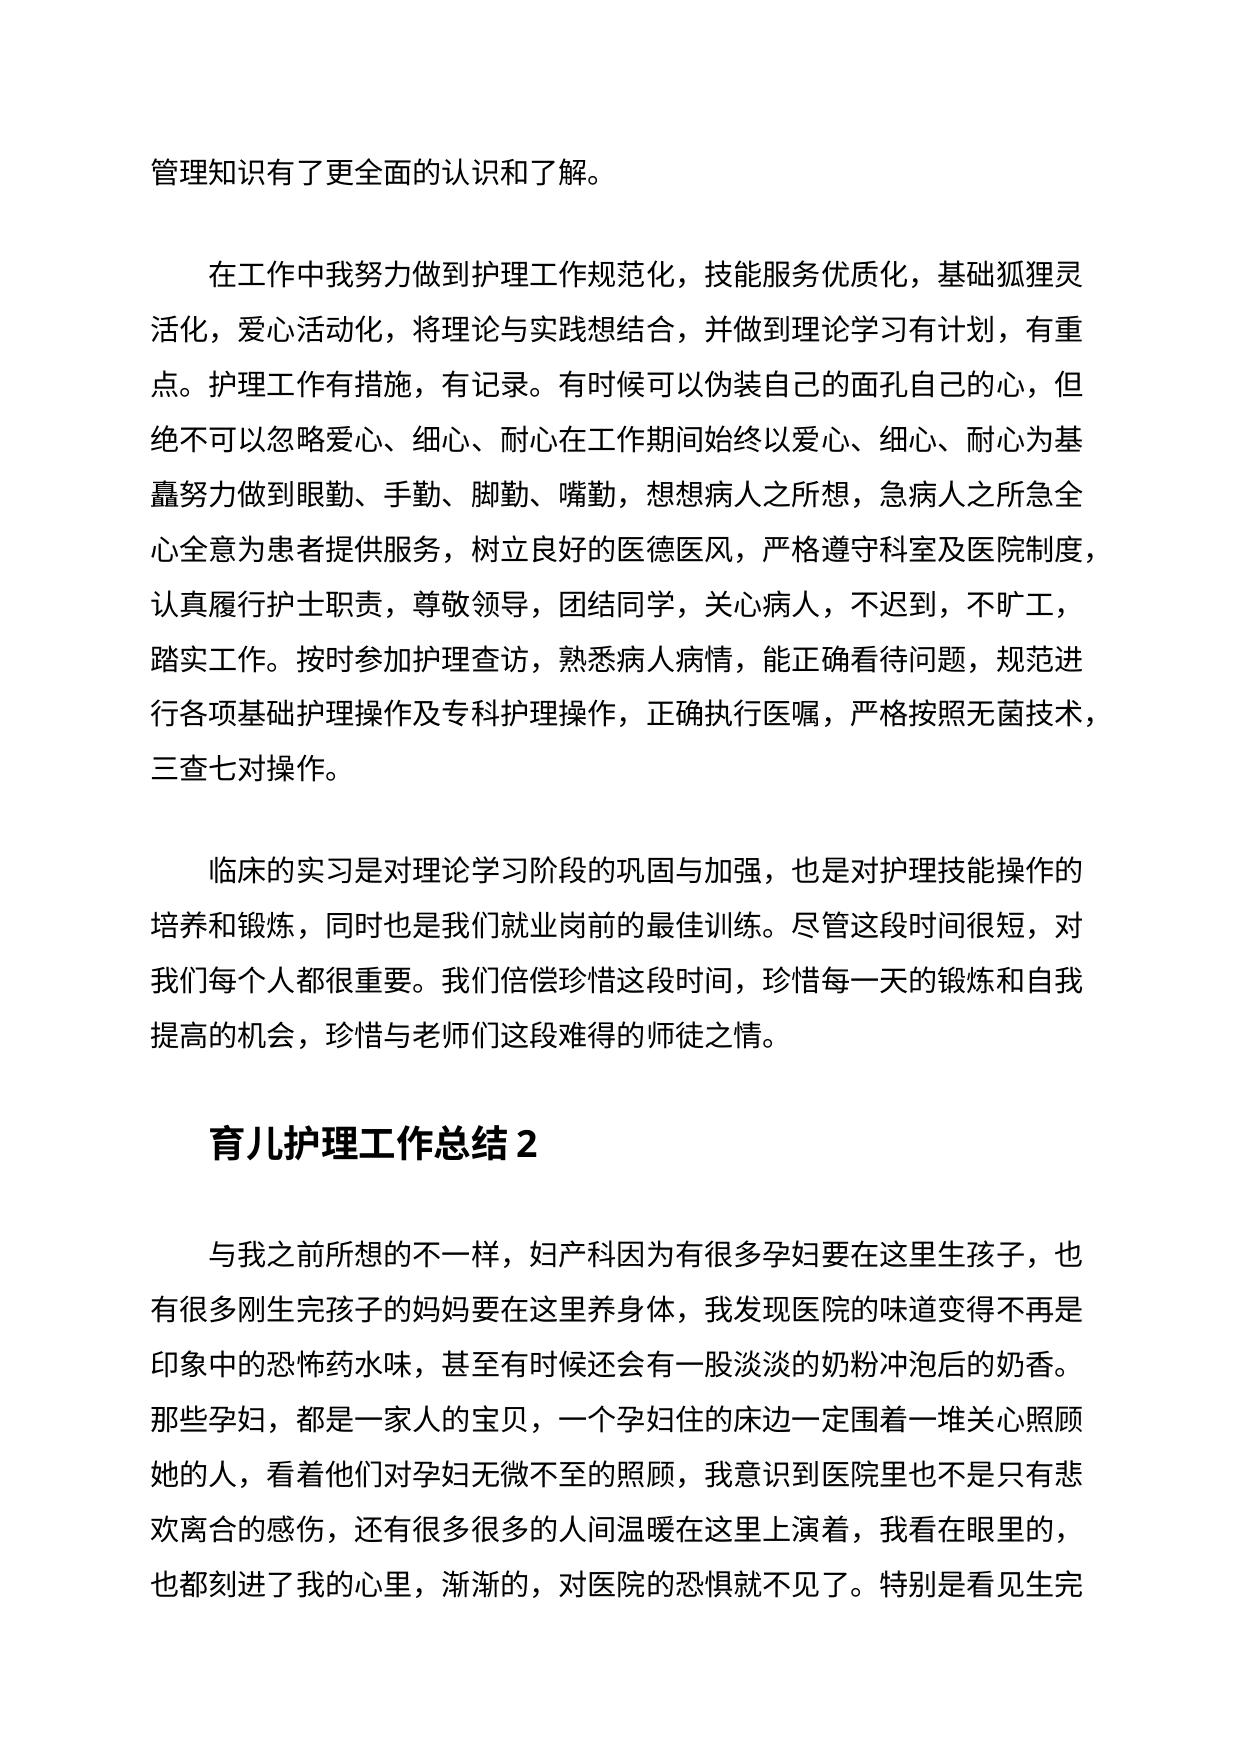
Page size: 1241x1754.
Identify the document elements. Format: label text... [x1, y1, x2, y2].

text 育儿护理工作总结2 [150, 1114, 1090, 1168]
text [150, 150, 1090, 192]
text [150, 1232, 1090, 1603]
text 临床的实习是对理论学习阶段的巩固与加强，也是对护理技能操作的培养和锻炼，同时也是我们就业岗前的最佳训练。尽管这段时间很短，对我们每个人都很重要。我们倍偿珍惜这段时间，珍惜每一天的锻炼和自我提高的机会，珍惜与老师们这段难得的师徒之情。 [150, 848, 1090, 1054]
text 在工作中我努力做到护理工作规范化，技能服务优质化，基础狐狸灵活化，爱心活动化，将理论与实践想结合，并做到理论学习有计划，有重点。护理工作有措施，有记录。有时候可以伪装自己的面孔自己的心，但绝不可以忽略爱心、细心、耐心在工作期间始终以爱心、细心、耐心为基矗努力做到眼勤、手勤、脚勤、嘴勤，想想病人之所想，急病人之所急全心全意为患者提供服务，树立良好的医德医风，严格遵守科室及医院制度，认真履行护士职责，尊敬领导，团结同学，关心病人，不迟到，不旷工，踏实工作。按时参加护理查访，熟悉病人病情，能正确看待问题，规范进行各项基础护理操作及专科护理操作，正确执行医嘱，严格按照无菌技术，三查七对操作。 [150, 252, 1090, 788]
